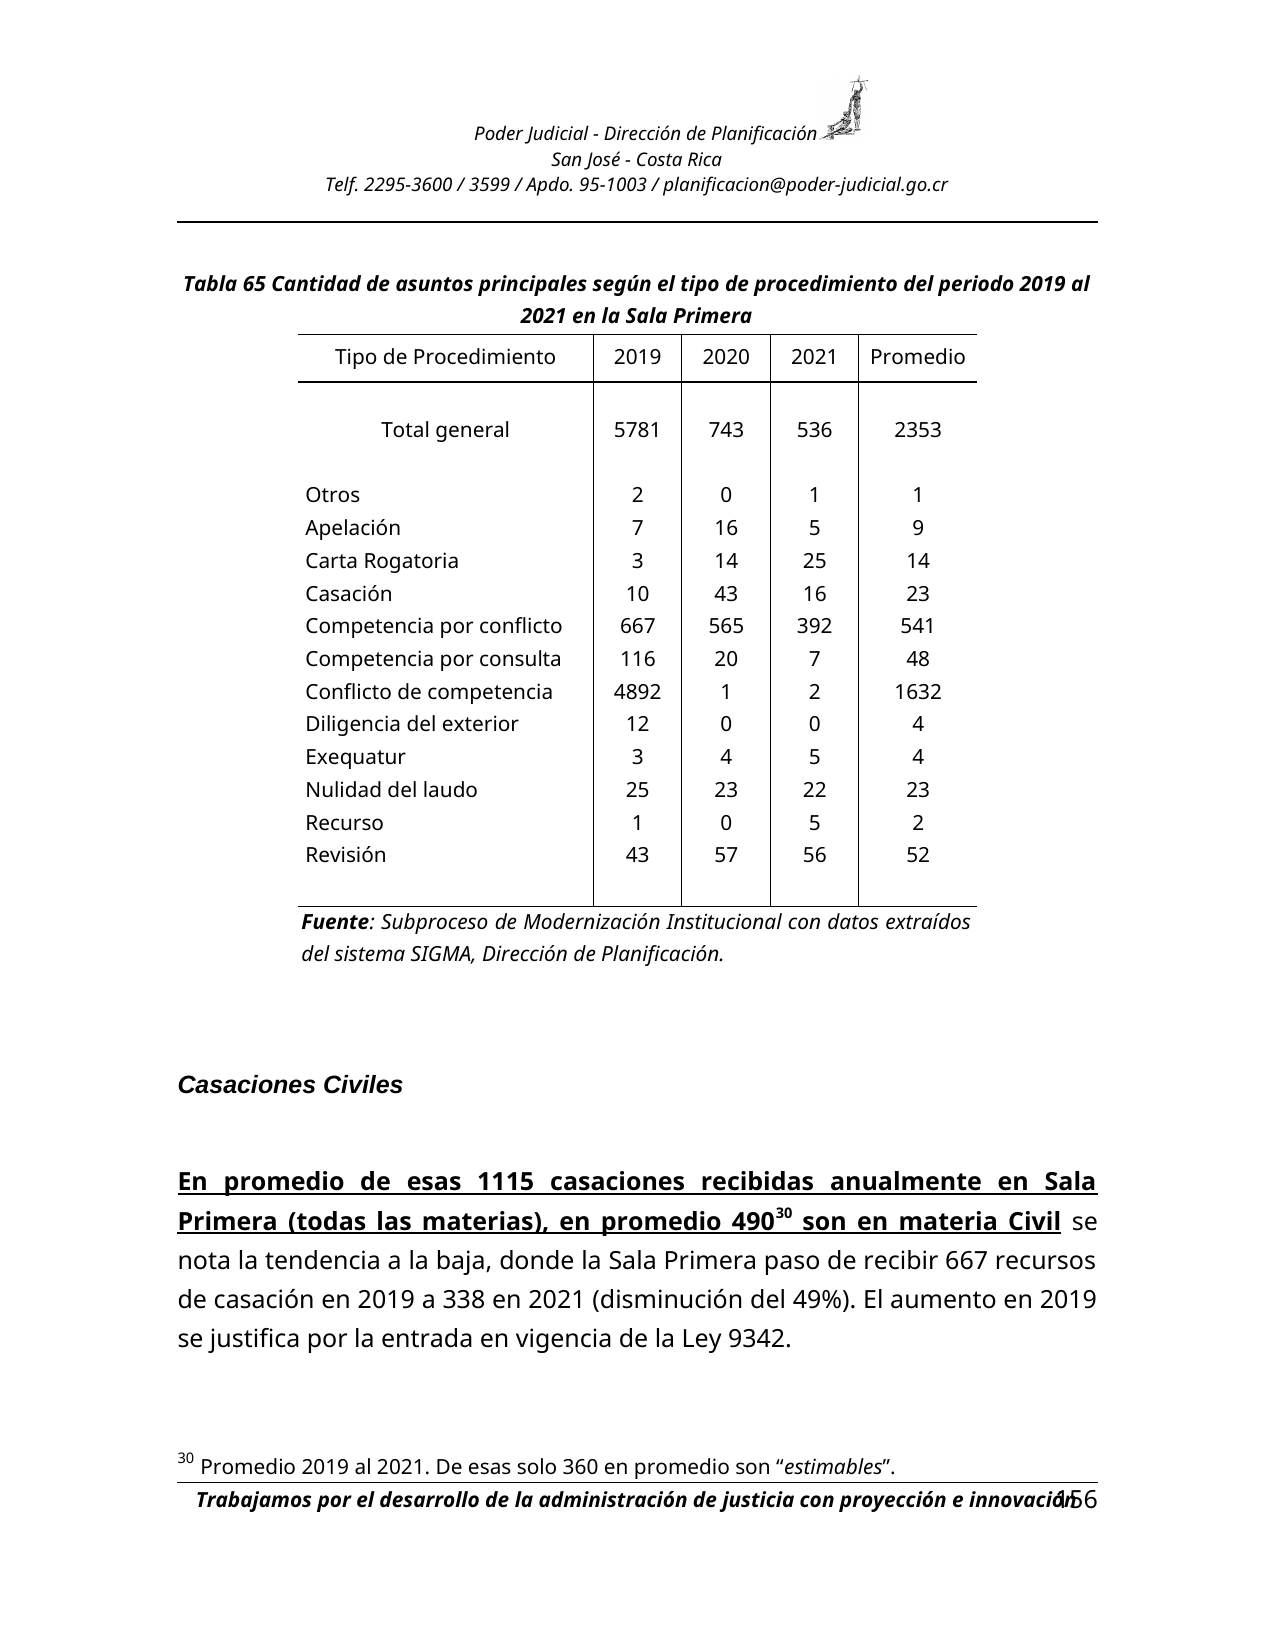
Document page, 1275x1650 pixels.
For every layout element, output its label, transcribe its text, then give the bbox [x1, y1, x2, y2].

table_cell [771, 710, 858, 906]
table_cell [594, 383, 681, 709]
text En promedio de esas 1115 casaciones recibidas anualmente en Sala Primera (todas las materias), en promedio 490 son en materia Civil se nota la tendencia a la baja, donde la Sala Primera paso de recibir 667 recursos de casación en 2019 a 338 en 2021 (disminución del 49%). El aumento en 2019 se justifica por la entrada en vigencia de la Ley 9342. [177, 1194, 1098, 1355]
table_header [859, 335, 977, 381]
picture [817, 73, 870, 141]
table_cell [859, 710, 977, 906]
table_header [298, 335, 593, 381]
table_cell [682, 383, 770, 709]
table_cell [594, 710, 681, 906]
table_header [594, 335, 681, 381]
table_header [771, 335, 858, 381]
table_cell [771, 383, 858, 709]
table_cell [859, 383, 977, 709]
subtitle Casaciones Civiles [177, 1070, 1098, 1098]
text Tabla 65 Cantidad de asuntos principales según el tipo de procedimiento del periodo 2019 al 2021 en la Sala Primera [177, 269, 1098, 330]
text Fuente: Subproceso de Modernización Institucional con datos extraídos del sistema SIGMA, Dirección de Planificación. [301, 907, 974, 968]
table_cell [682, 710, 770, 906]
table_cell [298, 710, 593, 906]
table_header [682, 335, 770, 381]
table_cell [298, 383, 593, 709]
text En promedio de esas 1115 casaciones recibidas anualmente en Sala Primera (todas las materias), en promedio 490 son en materia Civil se nota la tendencia a la baja, donde la Sala Primera paso de recibir 667 recursos de casación en 2019 a 338 en 2021 (disminución del 49%). El aumento en 2019 se justifica por la entrada en vigencia de la Ley 9342. [177, 1164, 1098, 1193]
